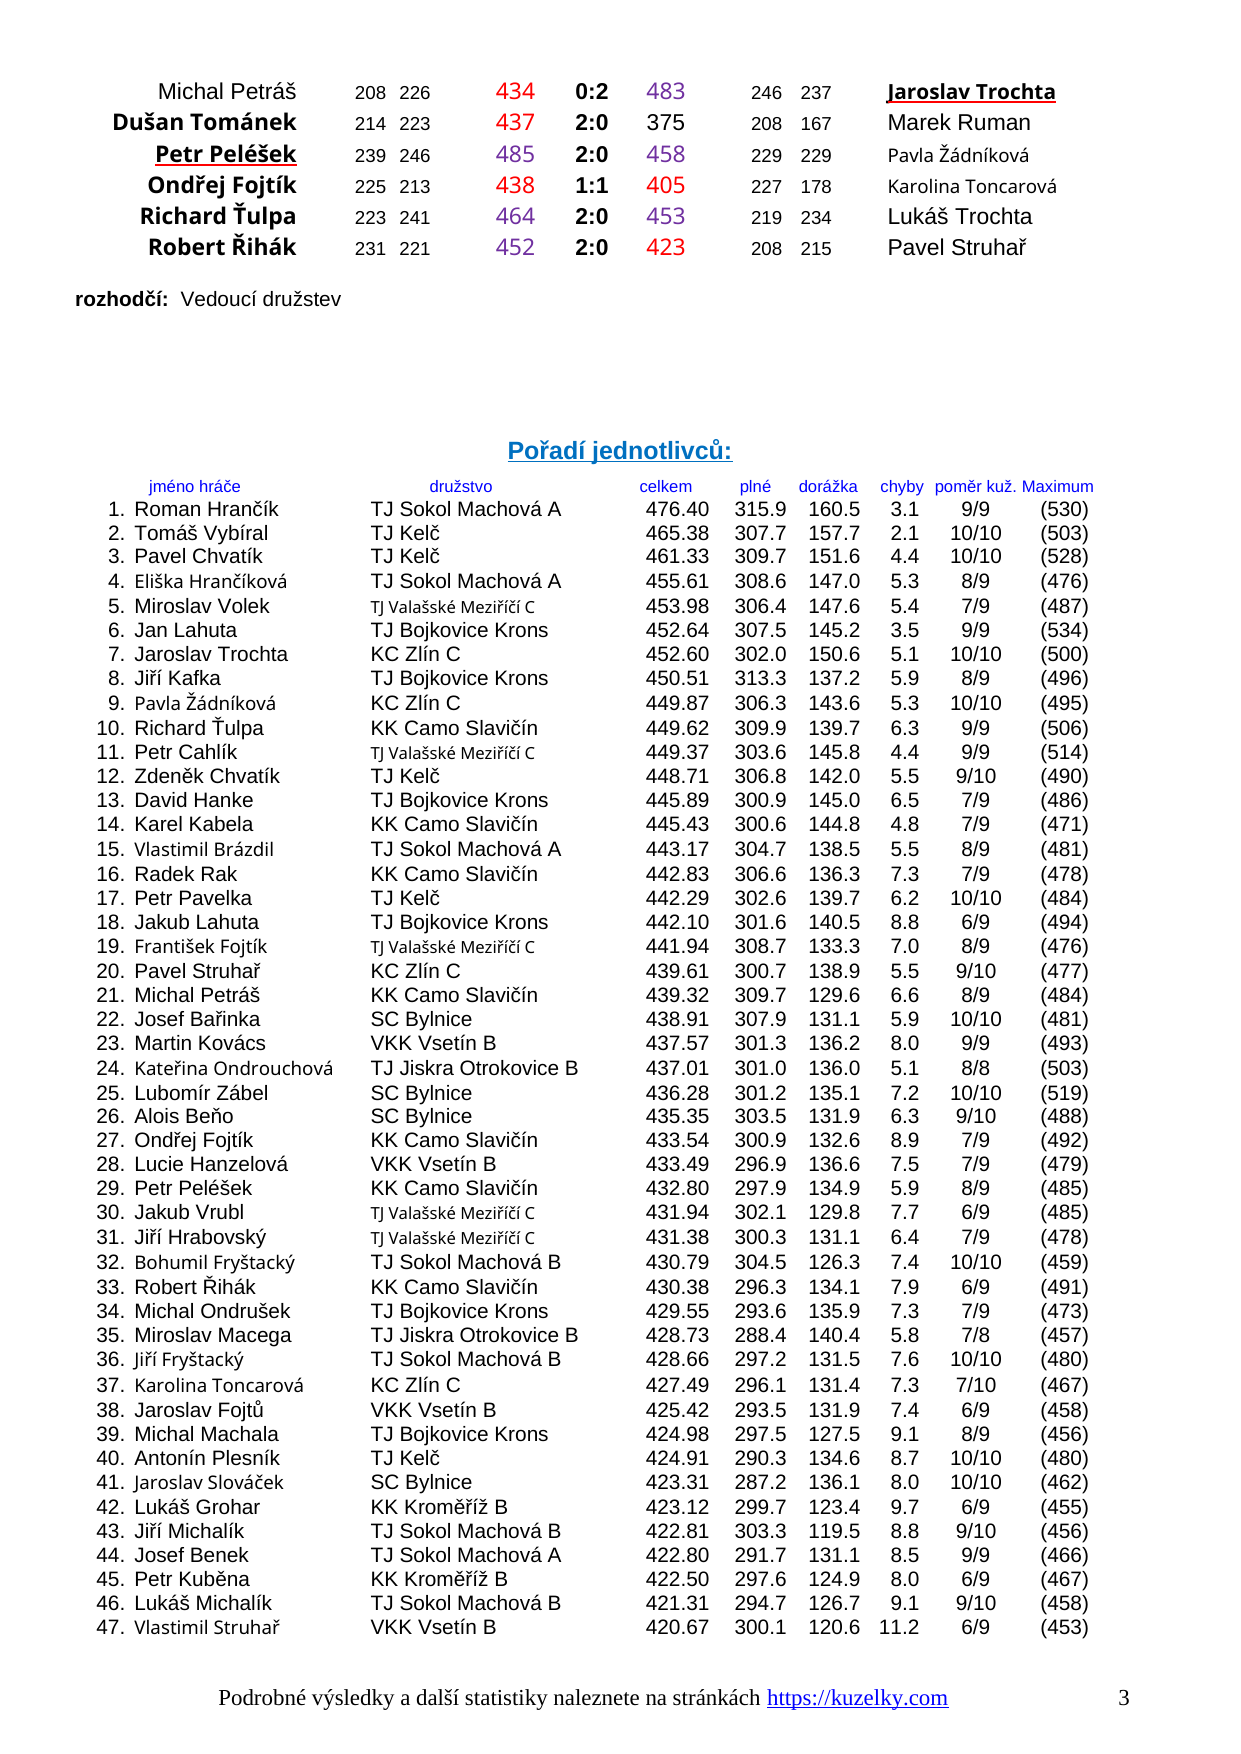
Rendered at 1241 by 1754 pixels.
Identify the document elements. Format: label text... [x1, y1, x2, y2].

text 28. Lucie Hanzelová VKK Vsetín B 433.49 296.9 136.6 7.5 7/9 (479) [75, 1152, 1165, 1176]
text 39. Michal Machala TJ Bojkovice Krons 424.98 297.5 127.5 9.1 8/9 (456) [75, 1421, 1165, 1445]
text Richard Ťulpa 223 241 464 2:0 453 219 234 Lukáš Trochta [75, 200, 1165, 231]
text Pořadí jednotlivců: [63, 436, 1176, 465]
text 41. Jaroslav Slováček SC Bylnice 423.31 287.2 136.1 8.0 10/10 (462) [75, 1469, 1165, 1495]
text Michal Petráš 208 226 434 0:2 483 246 237 Jaroslav Trochta [75, 75, 1165, 106]
text 10. Richard Ťulpa KK Camo Slavičín 449.62 309.9 139.7 6.3 9/9 (506) [75, 716, 1165, 740]
text 18. Jakub Lahuta TJ Bojkovice Krons 442.10 301.6 140.5 8.8 6/9 (494) [75, 909, 1165, 933]
text 23. Martin Kovács VKK Vsetín B 437.57 301.3 136.2 8.0 9/9 (493) [75, 1031, 1165, 1055]
text 40. Antonín Plesník TJ Kelč 424.91 290.3 134.6 8.7 10/10 (480) [75, 1445, 1165, 1469]
text jméno hráče družstvo celkem plné dorážka chyby poměr kuž. Maximum [75, 477, 1165, 496]
text 30. Jakub Vrubl TJ Valašské Meziříčí C 431.94 302.1 129.8 7.7 6/9 (485) [75, 1200, 1165, 1224]
text 22. Josef Bařinka SC Bylnice 438.91 307.9 131.1 5.9 10/10 (481) [75, 1007, 1165, 1031]
text 14. Karel Kabela KK Camo Slavičín 445.43 300.6 144.8 4.8 7/9 (471) [75, 812, 1165, 836]
text 34. Michal Ondrušek TJ Bojkovice Krons 429.55 293.6 135.9 7.3 7/9 (473) [75, 1298, 1165, 1322]
text 37. Karolina Toncarová KC Zlín C 427.49 296.1 131.4 7.3 7/10 (467) [75, 1372, 1165, 1397]
text 36. Jiří Fryštacký TJ Sokol Machová B 428.66 297.2 131.5 7.6 10/10 (480) [75, 1346, 1165, 1372]
text 38. Jaroslav Fojtů VKK Vsetín B 425.42 293.5 131.9 7.4 6/9 (458) [75, 1397, 1165, 1421]
text 19. František Fojtík TJ Valašské Meziříčí C 441.94 308.7 133.3 7.0 8/9 (476) [75, 933, 1165, 959]
text 7. Jaroslav Trochta KC Zlín C 452.60 302.0 150.6 5.1 10/10 (500) [75, 642, 1165, 666]
text 5. Miroslav Volek TJ Valašské Meziříčí C 453.98 306.4 147.6 5.4 7/9 (487) [75, 594, 1165, 618]
text 27. Ondřej Fojtík KK Camo Slavičín 433.54 300.9 132.6 8.9 7/9 (492) [75, 1128, 1165, 1152]
text 45. Petr Kuběna KK Kroměříž B 422.50 297.6 124.9 8.0 6/9 (467) [75, 1567, 1165, 1591]
text 26. Alois Beňo SC Bylnice 435.35 303.5 131.9 6.3 9/10 (488) [75, 1104, 1165, 1128]
text 15. Vlastimil Brázdil TJ Sokol Machová A 443.17 304.7 138.5 5.5 8/9 (481) [75, 836, 1165, 862]
text 47. Vlastimil Struhař VKK Vsetín B 420.67 300.1 120.6 11.2 6/9 (453) [75, 1615, 1165, 1640]
text 42. Lukáš Grohar KK Kroměříž B 423.12 299.7 123.4 9.7 6/9 (455) [75, 1495, 1165, 1519]
text 4. Eliška Hrančíková TJ Sokol Machová A 455.61 308.6 147.0 5.3 8/9 (476) [75, 568, 1165, 594]
text 11. Petr Cahlík TJ Valašské Meziříčí C 449.37 303.6 145.8 4.4 9/9 (514) [75, 740, 1165, 764]
text 31. Jiří Hrabovský TJ Valašské Meziříčí C 431.38 300.3 131.1 6.4 7/9 (478) [75, 1224, 1165, 1249]
text 44. Josef Benek TJ Sokol Machová A 422.80 291.7 131.1 8.5 9/9 (466) [75, 1543, 1165, 1567]
text 20. Pavel Struhař KC Zlín C 439.61 300.7 138.9 5.5 9/10 (477) [75, 959, 1165, 983]
text Dušan Tománek 214 223 437 2:0 375 208 167 Marek Ruman [75, 106, 1165, 137]
text 1. Roman Hrančík TJ Sokol Machová A 476.40 315.9 160.5 3.1 9/9 (530) [75, 496, 1165, 520]
text rozhodčí: Vedoucí družstev [75, 286, 1165, 310]
text 9. Pavla Žádníková KC Zlín C 449.87 306.3 143.6 5.3 10/10 (495) [75, 690, 1165, 716]
text 8. Jiří Kafka TJ Bojkovice Krons 450.51 313.3 137.2 5.9 8/9 (496) [75, 666, 1165, 690]
text 33. Robert Řihák KK Camo Slavičín 430.38 296.3 134.1 7.9 6/9 (491) [75, 1274, 1165, 1298]
text 25. Lubomír Zábel SC Bylnice 436.28 301.2 135.1 7.2 10/10 (519) [75, 1080, 1165, 1104]
text 3. Pavel Chvatík TJ Kelč 461.33 309.7 151.6 4.4 10/10 (528) [75, 544, 1165, 568]
text 35. Miroslav Macega TJ Jiskra Otrokovice B 428.73 288.4 140.4 5.8 7/8 (457) [75, 1322, 1165, 1346]
text 43. Jiří Michalík TJ Sokol Machová B 422.81 303.3 119.5 8.8 9/10 (456) [75, 1519, 1165, 1543]
text 13. David Hanke TJ Bojkovice Krons 445.89 300.9 145.0 6.5 7/9 (486) [75, 788, 1165, 812]
text Ondřej Fojtík 225 213 438 1:1 405 227 178 Karolina Toncarová [75, 169, 1165, 200]
text 32. Bohumil Fryštacký TJ Sokol Machová B 430.79 304.5 126.3 7.4 10/10 (459) [75, 1249, 1165, 1274]
text 16. Radek Rak KK Camo Slavičín 442.83 306.6 136.3 7.3 7/9 (478) [75, 862, 1165, 886]
text 12. Zdeněk Chvatík TJ Kelč 448.71 306.8 142.0 5.5 9/10 (490) [75, 764, 1165, 788]
text 2. Tomáš Vybíral TJ Kelč 465.38 307.7 157.7 2.1 10/10 (503) [75, 520, 1165, 544]
text Petr Peléšek 239 246 485 2:0 458 229 229 Pavla Žádníková [75, 137, 1165, 169]
text 24. Kateřina Ondrouchová TJ Jiskra Otrokovice B 437.01 301.0 136.0 5.1 8/8 (503) [75, 1055, 1165, 1080]
text 46. Lukáš Michalík TJ Sokol Machová B 421.31 294.7 126.7 9.1 9/10 (458) [75, 1591, 1165, 1615]
text 29. Petr Peléšek KK Camo Slavičín 432.80 297.9 134.9 5.9 8/9 (485) [75, 1176, 1165, 1200]
text Robert Řihák 231 221 452 2:0 423 208 215 Pavel Struhař [75, 231, 1165, 262]
text 17. Petr Pavelka TJ Kelč 442.29 302.6 139.7 6.2 10/10 (484) [75, 886, 1165, 909]
text 6. Jan Lahuta TJ Bojkovice Krons 452.64 307.5 145.2 3.5 9/9 (534) [75, 618, 1165, 642]
text 21. Michal Petráš KK Camo Slavičín 439.32 309.7 129.6 6.6 8/9 (484) [75, 983, 1165, 1007]
